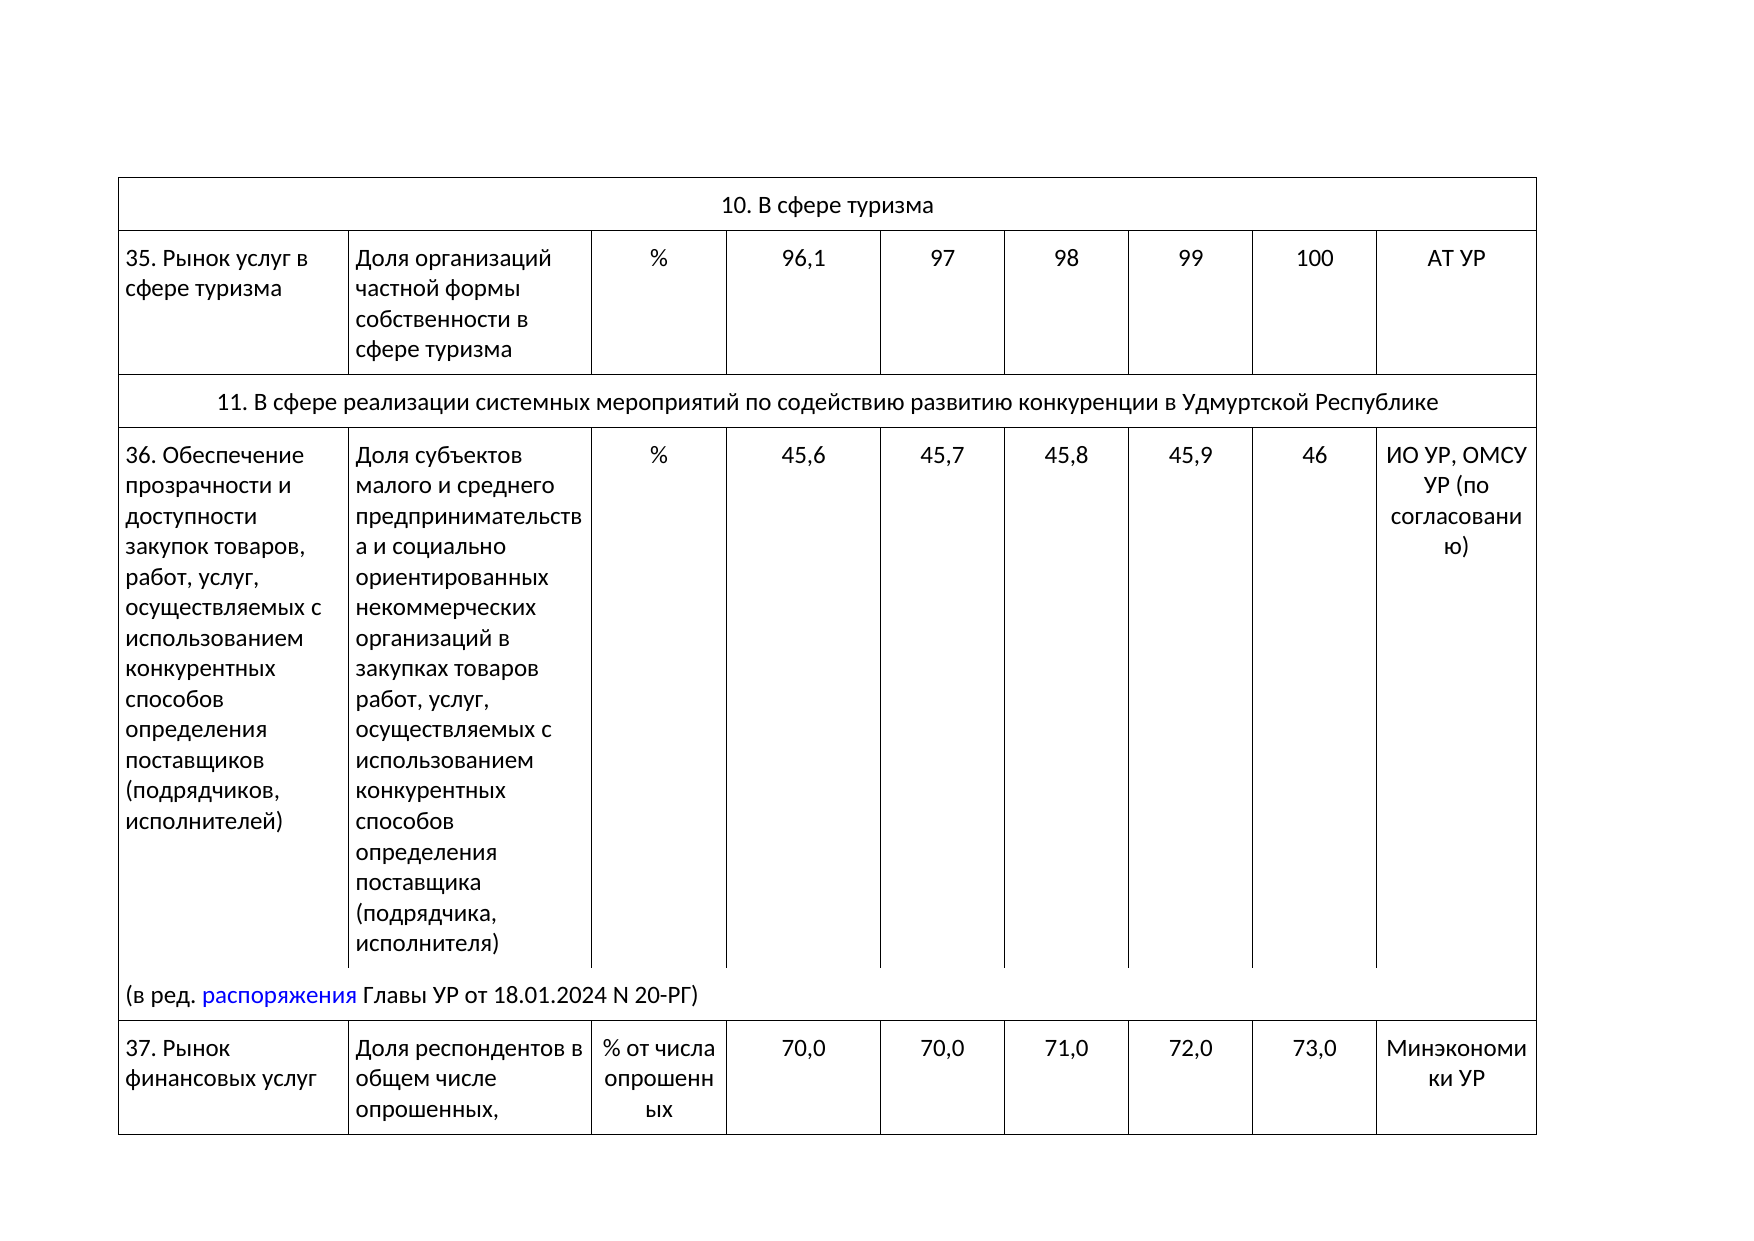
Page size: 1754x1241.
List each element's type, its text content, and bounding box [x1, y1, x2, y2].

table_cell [349, 1021, 591, 1134]
table_cell 70,0 [727, 1021, 880, 1134]
table_cell 72,0 [1129, 1021, 1252, 1134]
table_cell 45,7 [881, 428, 1004, 968]
table_cell 45,8 [1005, 428, 1128, 968]
table_cell (в ред. распоряжения Главы УР от 18.01.2024 N 20-РГ) [119, 968, 1536, 1020]
table_cell 71,0 [1005, 1021, 1128, 1134]
table_cell ИО УР, ОМСУ УР (по согласованию) [1377, 428, 1536, 968]
table_cell 99 [1129, 231, 1252, 374]
table_cell Минэкономики УР [1377, 1021, 1536, 1134]
table_cell % [592, 231, 726, 374]
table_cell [592, 1021, 726, 1134]
table_cell 100 [1253, 231, 1376, 374]
table_cell 98 [1005, 231, 1128, 374]
table_cell АТ УР [1377, 231, 1536, 374]
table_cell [119, 1021, 348, 1134]
table_cell 96,1 [727, 231, 880, 374]
table_cell Доля субъектов малого и среднего предпринимательства и социально ориентированных некоммерческих организаций в закупках товаров работ, услуг, осуществляемых с использованием конкурентных способов определения поставщика (подрядчика, исполнителя) [349, 428, 591, 968]
table_cell 70,0 [881, 1021, 1004, 1134]
table_cell % [592, 428, 726, 968]
table_cell 46 [1253, 428, 1376, 968]
table_cell 45,9 [1129, 428, 1252, 968]
table_cell 35. Рынок услуг в сфере туризма [119, 231, 348, 374]
table_cell 45,6 [727, 428, 880, 968]
table_cell 73,0 [1253, 1021, 1376, 1134]
table_cell 11. В сфере реализации системных мероприятий по содействию развитию конкуренции в Удмуртской Республике [119, 375, 1536, 427]
table_cell 36. Обеспечение прозрачности и доступности закупок товаров, работ, услуг, осуществляемых с использованием конкурентных способов определения поставщиков (подрядчиков, исполнителей) [119, 428, 348, 968]
table_cell 10. В сфере туризма [119, 178, 1536, 230]
table_cell 97 [881, 231, 1004, 374]
table_cell Доля организаций частной формы собственности в сфере туризма [349, 231, 591, 374]
